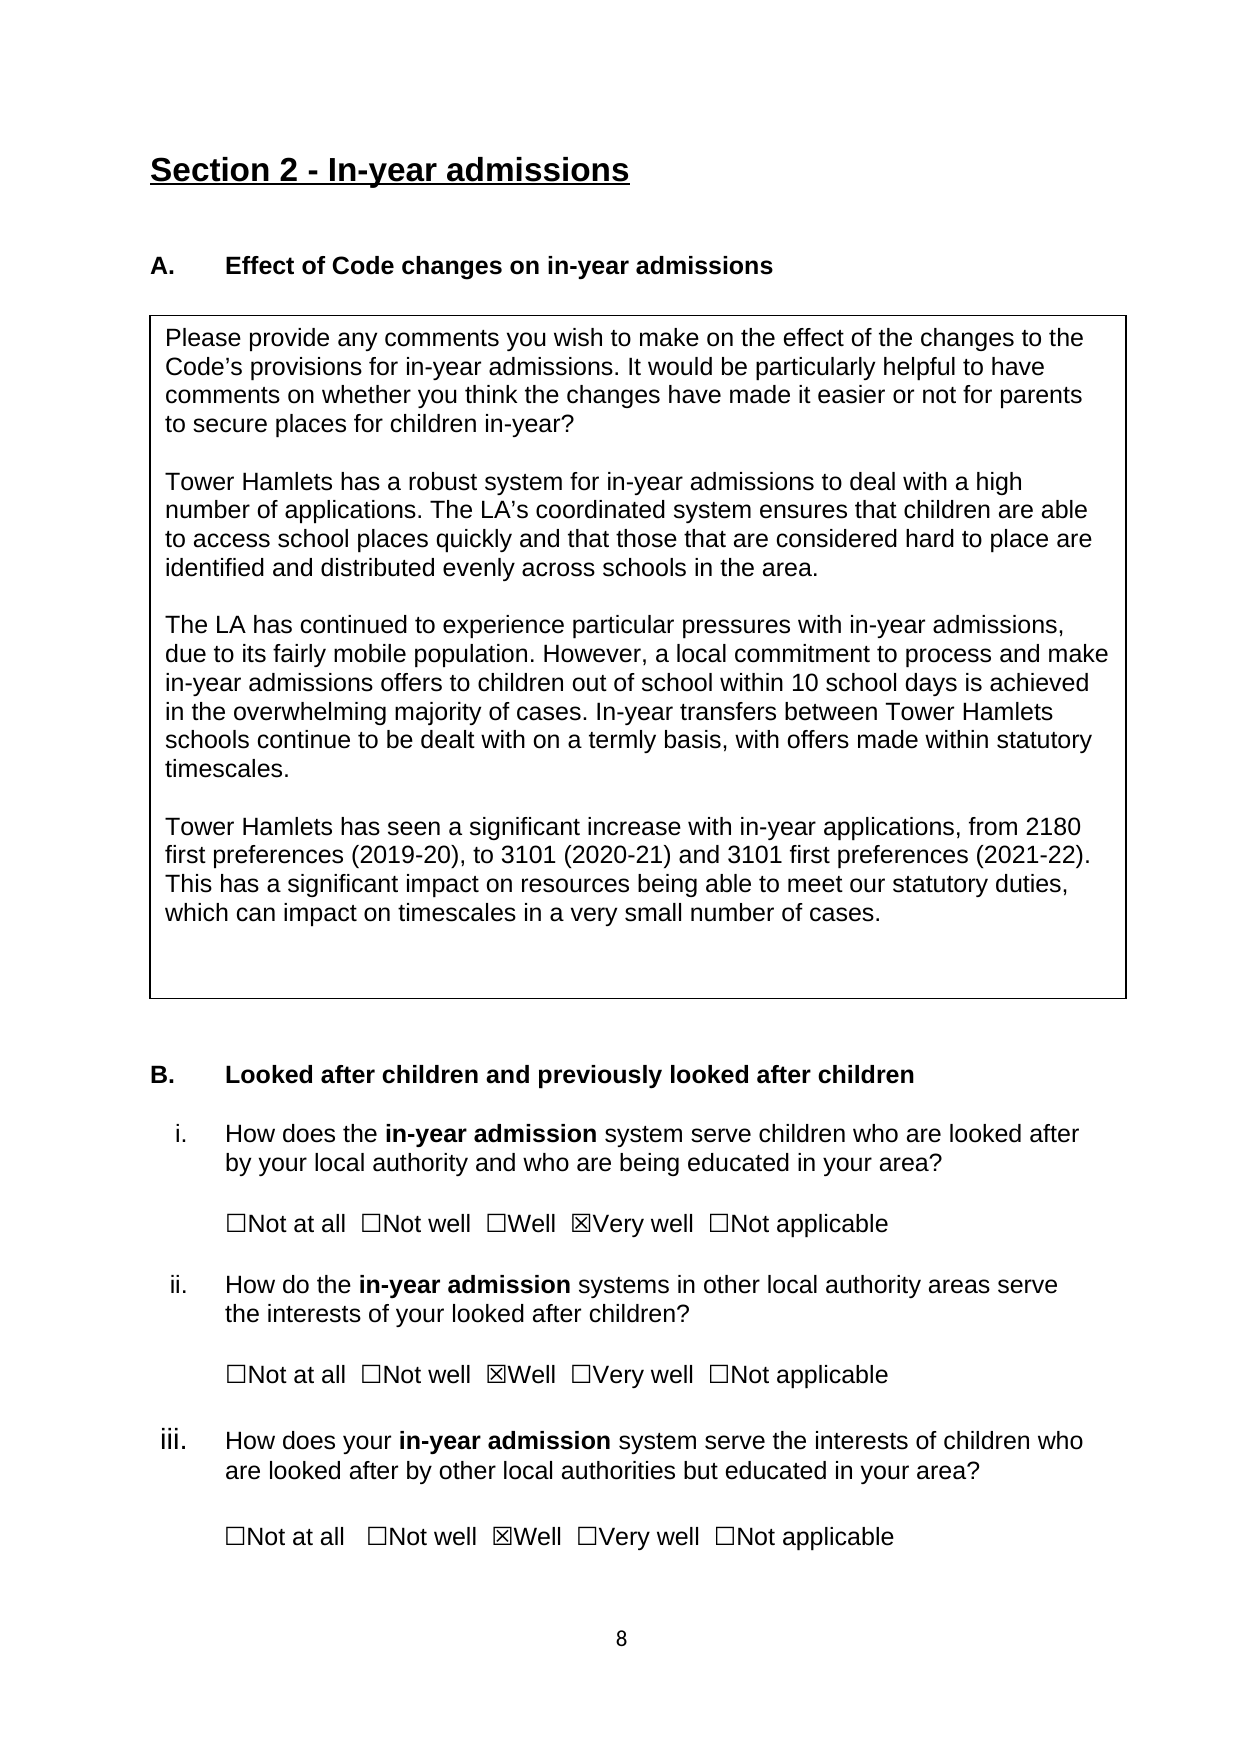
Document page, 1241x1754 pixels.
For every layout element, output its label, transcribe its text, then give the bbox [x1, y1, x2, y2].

text Not at all Not well Well Very well Not applicable [224, 1519, 1093, 1553]
list How does the in-year admission system serve children who are looked after by your local authority and who are being educated in your area? [187, 1119, 1093, 1177]
subtitle Effect of Code changes on in-year admissions [150, 251, 1093, 279]
list Not at all Not well Well Very well Not applicable [225, 1357, 1093, 1391]
list Not at all Not well Well Very well Not applicable [225, 1205, 1093, 1239]
list How does your in-year admission system serve the interests of children who are looked after by other local authorities but educated in your area? [187, 1422, 1093, 1484]
list How do the in-year admission systems in other local authority areas serve the interests of your looked after children? [187, 1271, 1093, 1328]
subtitle Looked after children and previously looked after children [150, 1060, 1093, 1089]
subtitle Section 2 - In-year admissions [150, 150, 1093, 188]
